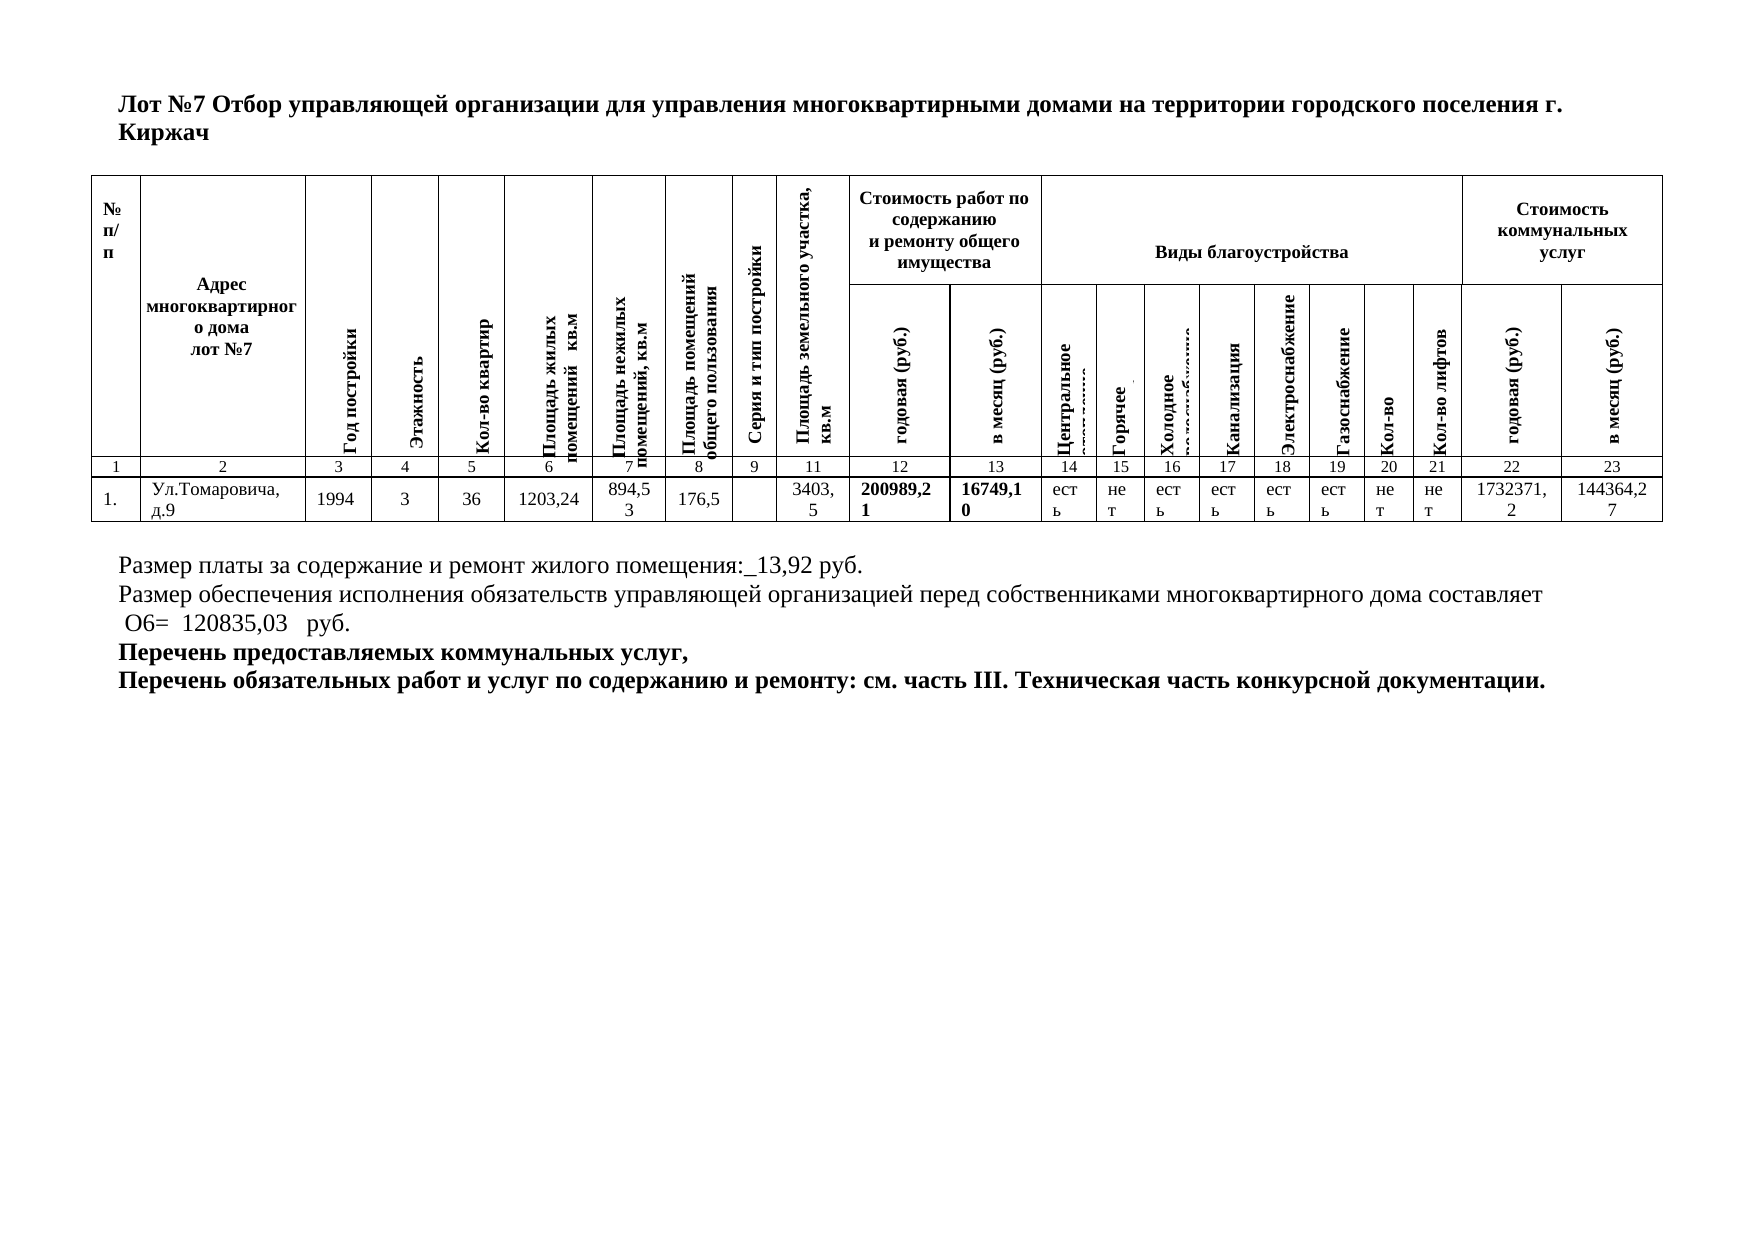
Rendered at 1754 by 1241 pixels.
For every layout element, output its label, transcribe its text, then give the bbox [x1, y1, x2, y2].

table_cell 7 [593, 457, 665, 476]
table_cell 1 [92, 457, 140, 476]
table_header Адрес многоквартирного дома лот №7 [141, 176, 305, 456]
table_cell Канализация [1200, 285, 1254, 456]
table_cell нет [1365, 478, 1413, 521]
table_cell в месяц (руб.) [951, 285, 1041, 456]
table_cell есть [1200, 478, 1254, 521]
table_cell 36 [439, 478, 504, 521]
table_header Стоимость коммунальных услуг [1463, 176, 1662, 284]
table_cell 14 [1042, 457, 1096, 476]
text Размер обеспечения исполнения обязательств управляющей организацией перед собственниками многоквартирного дома составляет [118, 579, 1636, 608]
table_cell [733, 478, 776, 521]
table_cell нет [1414, 478, 1461, 521]
table_cell есть [1042, 478, 1096, 521]
table_header Виды благоустройства [1042, 176, 1462, 284]
table_header Этажность [372, 176, 438, 456]
table_cell 894,53 [593, 478, 665, 521]
table_cell есть [1255, 478, 1309, 521]
table_cell 5 [439, 457, 504, 476]
table_cell 1. [92, 478, 140, 521]
table_cell 13 [951, 457, 1041, 476]
text Размер платы за содержание и ремонт жилого помещения:_13,92 руб. [118, 550, 1636, 579]
table_cell 2 [141, 457, 305, 476]
table_cell 16749,10 [951, 478, 1041, 521]
table_cell Горячее водоснабжение [1097, 285, 1144, 456]
table_cell 1994 [306, 478, 371, 521]
table_cell 3 [372, 478, 438, 521]
table_cell 20 [1365, 457, 1413, 476]
table_cell 15 [1097, 457, 1144, 476]
table_header Кол-во квартир [439, 176, 504, 456]
text О6= 120835,03 руб. [118, 608, 1636, 637]
table_cell годовая (руб.) [850, 285, 949, 456]
table_header Серия и тип постройки [733, 176, 776, 456]
table_cell в месяц (руб.) [1562, 285, 1662, 456]
table_cell 18 [1255, 457, 1309, 476]
table_cell 23 [1562, 457, 1662, 476]
table_cell 9 [733, 457, 776, 476]
table_cell 17 [1200, 457, 1254, 476]
table_cell 3 [306, 457, 371, 476]
table_cell 176,5 [666, 478, 732, 521]
table_cell есть [1310, 478, 1364, 521]
table_cell 1203,24 [505, 478, 592, 521]
table_cell 12 [850, 457, 949, 476]
table_cell 21 [1414, 457, 1461, 476]
table_cell годовая (руб.) [1462, 285, 1561, 456]
text Перечень предоставляемых коммунальных услуг, [118, 637, 1636, 665]
table_cell Ул.Томаровича, д.9 [141, 478, 305, 521]
table_cell нет [1097, 478, 1144, 521]
table_header Площадь помещений общего пользования [666, 176, 732, 456]
text Лот №7 Отбор управляющей организации для управления многоквартирными домами на территории городского поселения г. Киржач [118, 89, 1636, 146]
table_header № п/п [92, 176, 140, 456]
table_cell Кол-во лифтов [1414, 285, 1461, 456]
table_cell 11 [777, 457, 849, 476]
table_header Площадь жилых помещений кв.м [505, 176, 592, 456]
table_header Стоимость работ по содержанию и ремонту общего имущества [850, 176, 1041, 284]
table_cell Электроснабжение [1255, 285, 1309, 456]
table_cell 144364,27 [1562, 478, 1662, 521]
table_cell Газоснабжение [1310, 285, 1364, 456]
table_cell 16 [1145, 457, 1199, 476]
table_header Площадь нежилых помещений, кв.м [593, 176, 665, 456]
table_cell 3403,5 [777, 478, 849, 521]
table_cell 4 [372, 457, 438, 476]
table_cell Центральное отопление [1042, 285, 1096, 456]
table_cell 19 [1310, 457, 1364, 476]
text Перечень обязательных работ и услуг по содержанию и ремонту: см. часть III. Техническая часть конкурсной документации. [118, 665, 1636, 694]
table_cell 22 [1462, 457, 1561, 476]
table_cell Кол-во мусоропроводов [1365, 285, 1413, 456]
table_cell 1732371,2 [1462, 478, 1561, 521]
table_header Год постройки [306, 176, 371, 456]
table_header Площадь земельного участка, кв.м [777, 176, 849, 456]
table_cell 200989,21 [850, 478, 949, 521]
table_cell 6 [505, 457, 592, 476]
table_cell 8 [666, 457, 732, 476]
table_cell Холодное водоснабжение [1145, 285, 1199, 456]
table_cell есть [1145, 478, 1199, 521]
